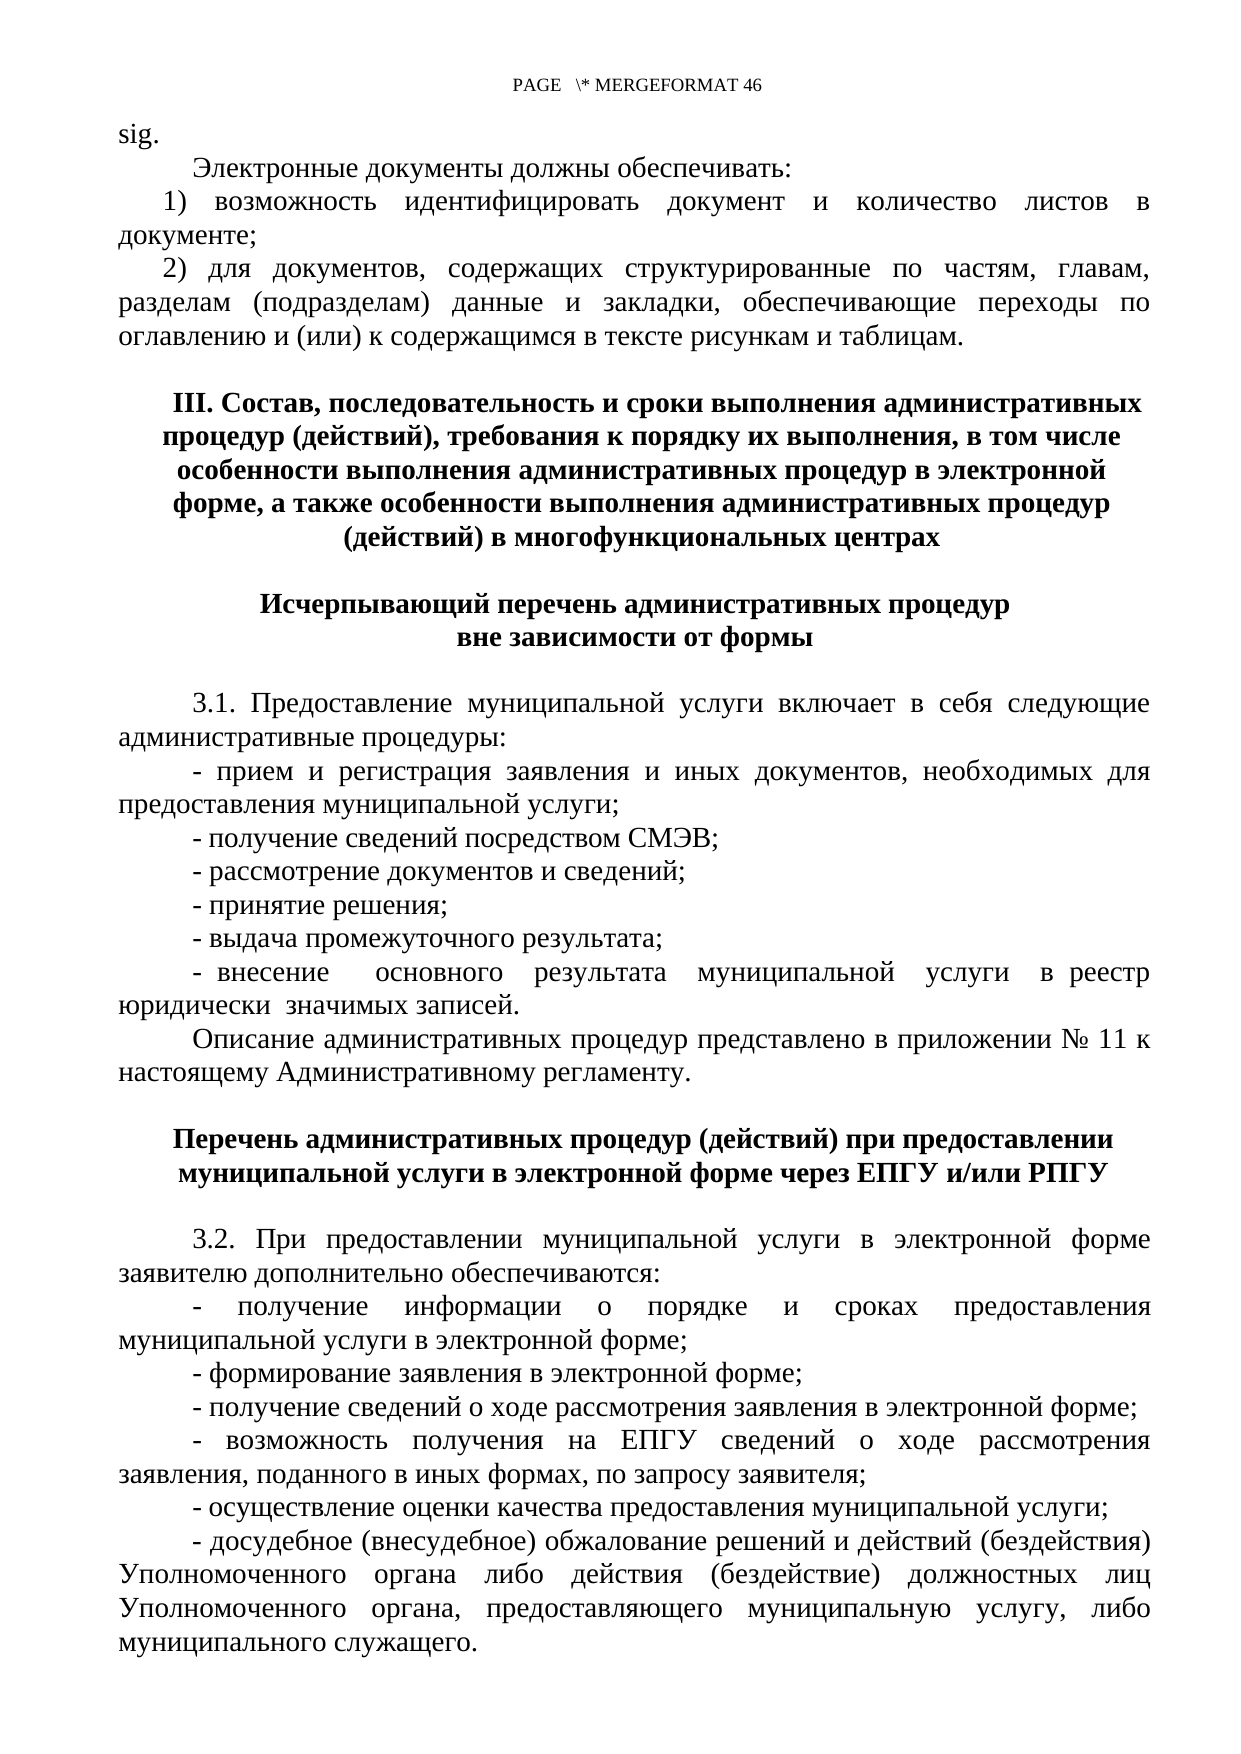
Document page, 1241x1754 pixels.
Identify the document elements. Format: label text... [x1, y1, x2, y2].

text - досудебное (внесудебное) обжалование решений и действий (бездействия) Уполномоченного органа либо действия (бездействие) должностных лиц Уполномоченного органа, предоставляющего муниципальную услугу, либо муниципального служащего. [118, 1523, 1152, 1658]
text - получение сведений о ходе рассмотрения заявления в электронной форме; [118, 1389, 1152, 1423]
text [118, 117, 1151, 150]
text - получение информации о порядке и сроках предоставления муниципальной услуги в электронной форме; [118, 1289, 1152, 1356]
text III. Состав, последовательность и сроки выполнения административных процедур (действий), требования к порядку их выполнения, в том числе особенности выполнения административных процедур в электронной форме, а также особенности выполнения административных процедур (действий) в многофункциональных центрах [132, 385, 1152, 553]
text 3.2. При предоставлении муниципальной услуги в электронной форме заявителю дополнительно обеспечиваются: [118, 1222, 1151, 1289]
text - получение сведений посредством СМЭВ; [192, 820, 1152, 854]
text Электронные документы должны обеспечивать: [192, 150, 1152, 184]
text 2) для документов, содержащих структурированные по частям, главам, разделам (подразделам) данные и закладки, обеспечивающие переходы по оглавлению и (или) к содержащимся в тексте рисункам и таблицам. [118, 251, 1151, 352]
text - осуществление оценки качества предоставления муниципальной услуги; [118, 1490, 1151, 1523]
text - возможность получения на ЕПГУ сведений о ходе рассмотрения заявления, поданного в иных формах, по запросу заявителя; [118, 1423, 1151, 1490]
text - формирование заявления в электронной форме; [192, 1356, 1152, 1389]
text Описание административных процедур представлено в приложении № 11 к настоящему Административному регламенту. [118, 1021, 1151, 1088]
text Перечень административных процедур (действий) при предоставлении муниципальной услуги в электронной форме через ЕПГУ и/или РПГУ [134, 1122, 1152, 1189]
text 3.1. Предоставление муниципальной услуги включает в себя следующие административные процедуры: [118, 686, 1151, 753]
text вне зависимости от формы [118, 620, 1152, 653]
text - принятие решения; [192, 887, 1152, 921]
text - внесение основного результата муниципальной услуги в реестр юридически значимых записей. [118, 954, 1151, 1021]
text Исчерпывающий перечень административных процедур [118, 586, 1152, 620]
text - рассмотрение документов и сведений; [192, 854, 1152, 887]
text - прием и регистрация заявления и иных документов, необходимых для предоставления муниципальной услуги; [118, 753, 1151, 820]
text - выдача промежуточного результата; [192, 921, 1152, 954]
text 1) возможность идентифицировать документ и количество листов в документе; [118, 184, 1151, 251]
